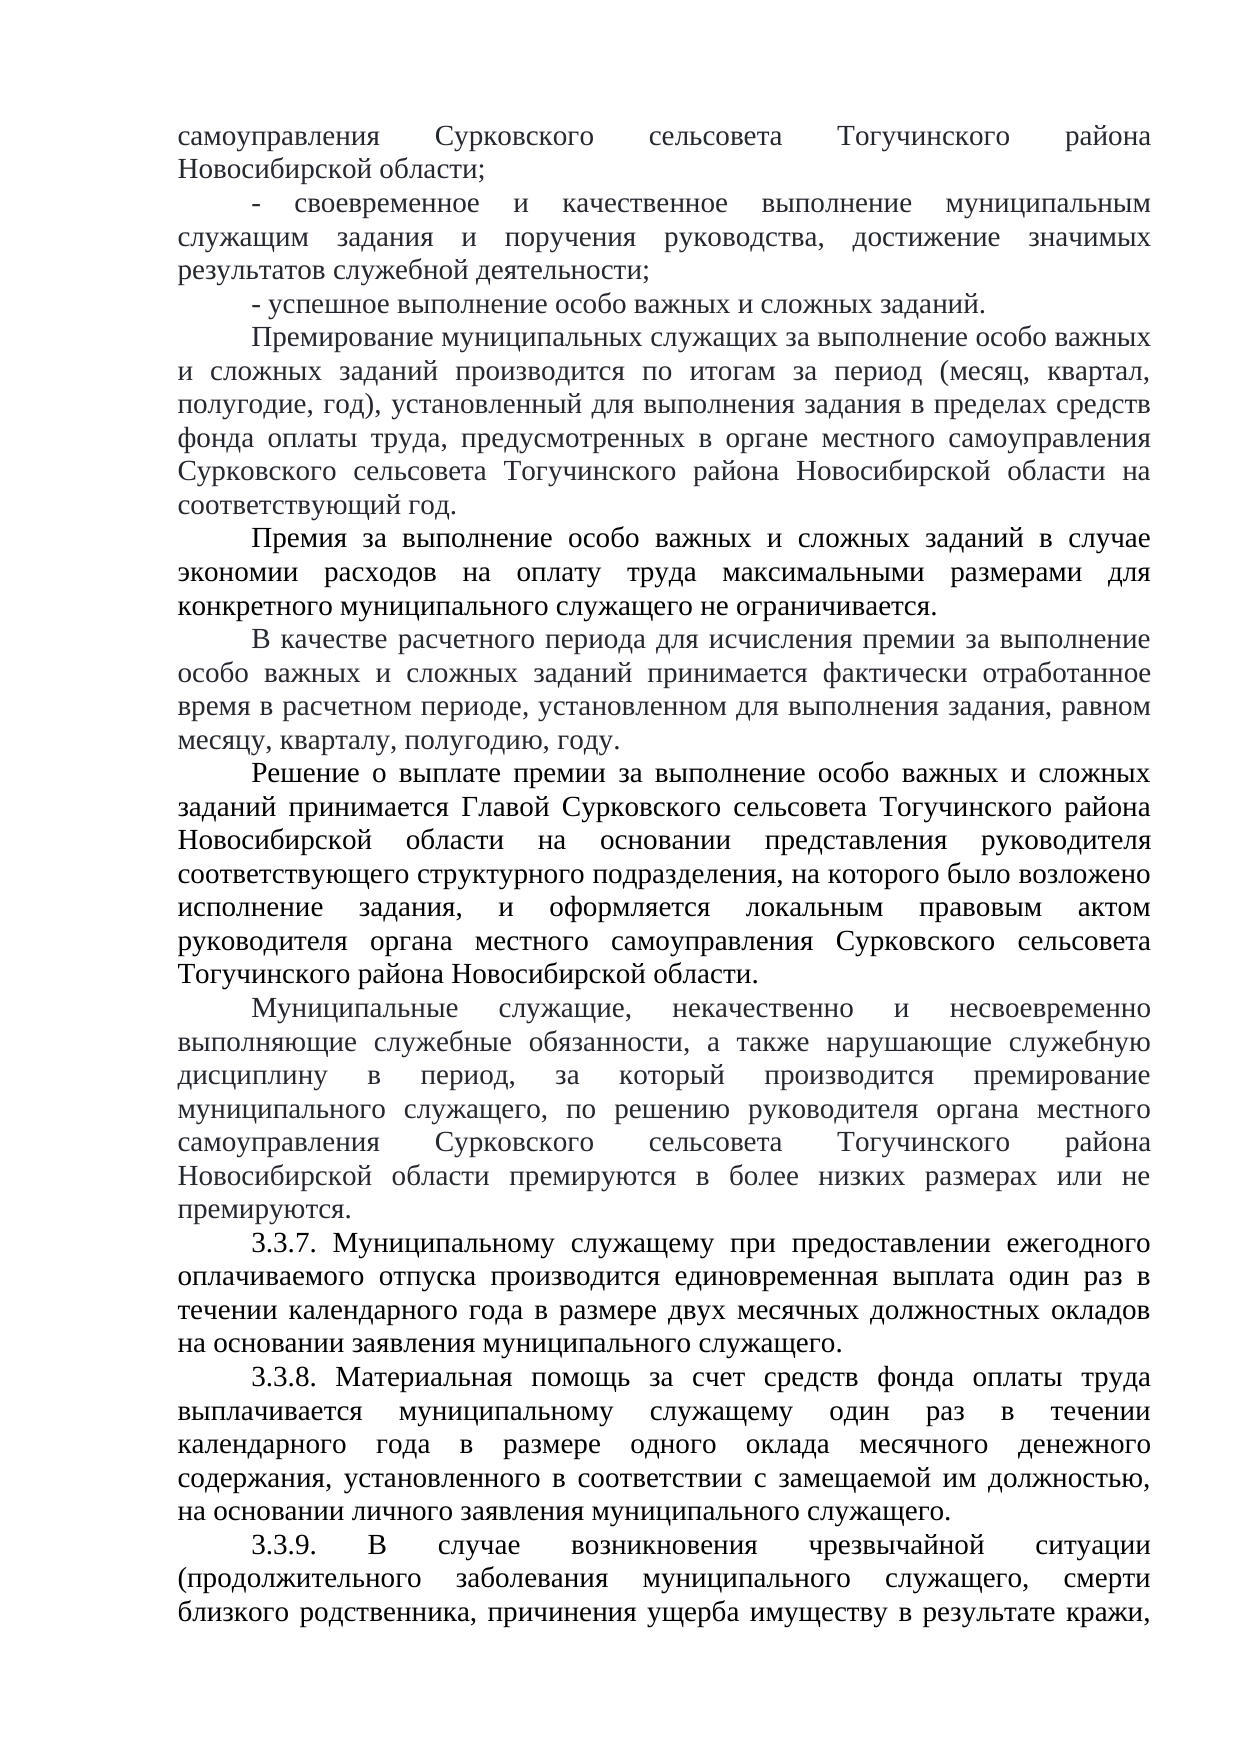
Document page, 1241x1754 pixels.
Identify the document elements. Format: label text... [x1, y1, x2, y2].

text 3.3.7. Муниципальному служащему при предоставлении ежегодного оплачиваемого отпуска производится единовременная выплата один раз в течении календарного года в размере двух месячных должностных окладов на основании заявления муниципального служащего. [177, 1225, 1152, 1359]
text В качестве расчетного периода для исчисления премии за выполнение особо важных и сложных заданий принимается фактически отработанное время в расчетном периоде, установленном для выполнения задания, равном месяцу, кварталу, полугодию, году. [177, 621, 1152, 755]
text Муниципальные служащие, некачественно и несвоевременно выполняющие служебные обязанности, а также нарушающие служебную дисциплину в период, за который производится премирование муниципального служащего, по решению руководителя органа местного самоуправления Сурковского сельсовета Тогучинского района Новосибирской области премируются в более низких размерах или не премируются. [177, 990, 1152, 1225]
text Премия за выполнение особо важных и сложных заданий в случае экономии расходов на оплату труда максимальными размерами для конкретного муниципального служащего не ограничивается. [177, 521, 1152, 621]
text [177, 118, 1152, 185]
text Решение о выплате премии за выполнение особо важных и сложных заданий принимается Главой Сурковского сельсовета Тогучинского района Новосибирской области на основании представления руководителя соответствующего структурного подразделения, на которого было возложено исполнение задания, и оформляется локальным правовым актом руководителя органа местного самоуправления Сурковского сельсовета Тогучинского района Новосибирской области. [177, 755, 1152, 990]
text - успешное выполнение особо важных и сложных заданий. [177, 286, 1152, 319]
text 3.3.8. Материальная помощь за счет средств фонда оплаты труда выплачивается муниципальному служащему один раз в течении календарного года в размере одного оклада месячного денежного содержания, установленного в соответствии с замещаемой им должностью, на основании личного заявления муниципального служащего. [177, 1359, 1152, 1527]
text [177, 1527, 1152, 1627]
text Премирование муниципальных служащих за выполнение особо важных и сложных заданий производится по итогам за период (месяц, квартал, полугодие, год), установленный для выполнения задания в пределах средств фонда оплаты труда, предусмотренных в органе местного самоуправления Сурковского сельсовета Тогучинского района Новосибирской области на соответствующий год. [177, 319, 1152, 521]
text - своевременное и качественное выполнение муниципальным служащим задания и поручения руководства, достижение значимых результатов служебной деятельности; [177, 185, 1152, 286]
